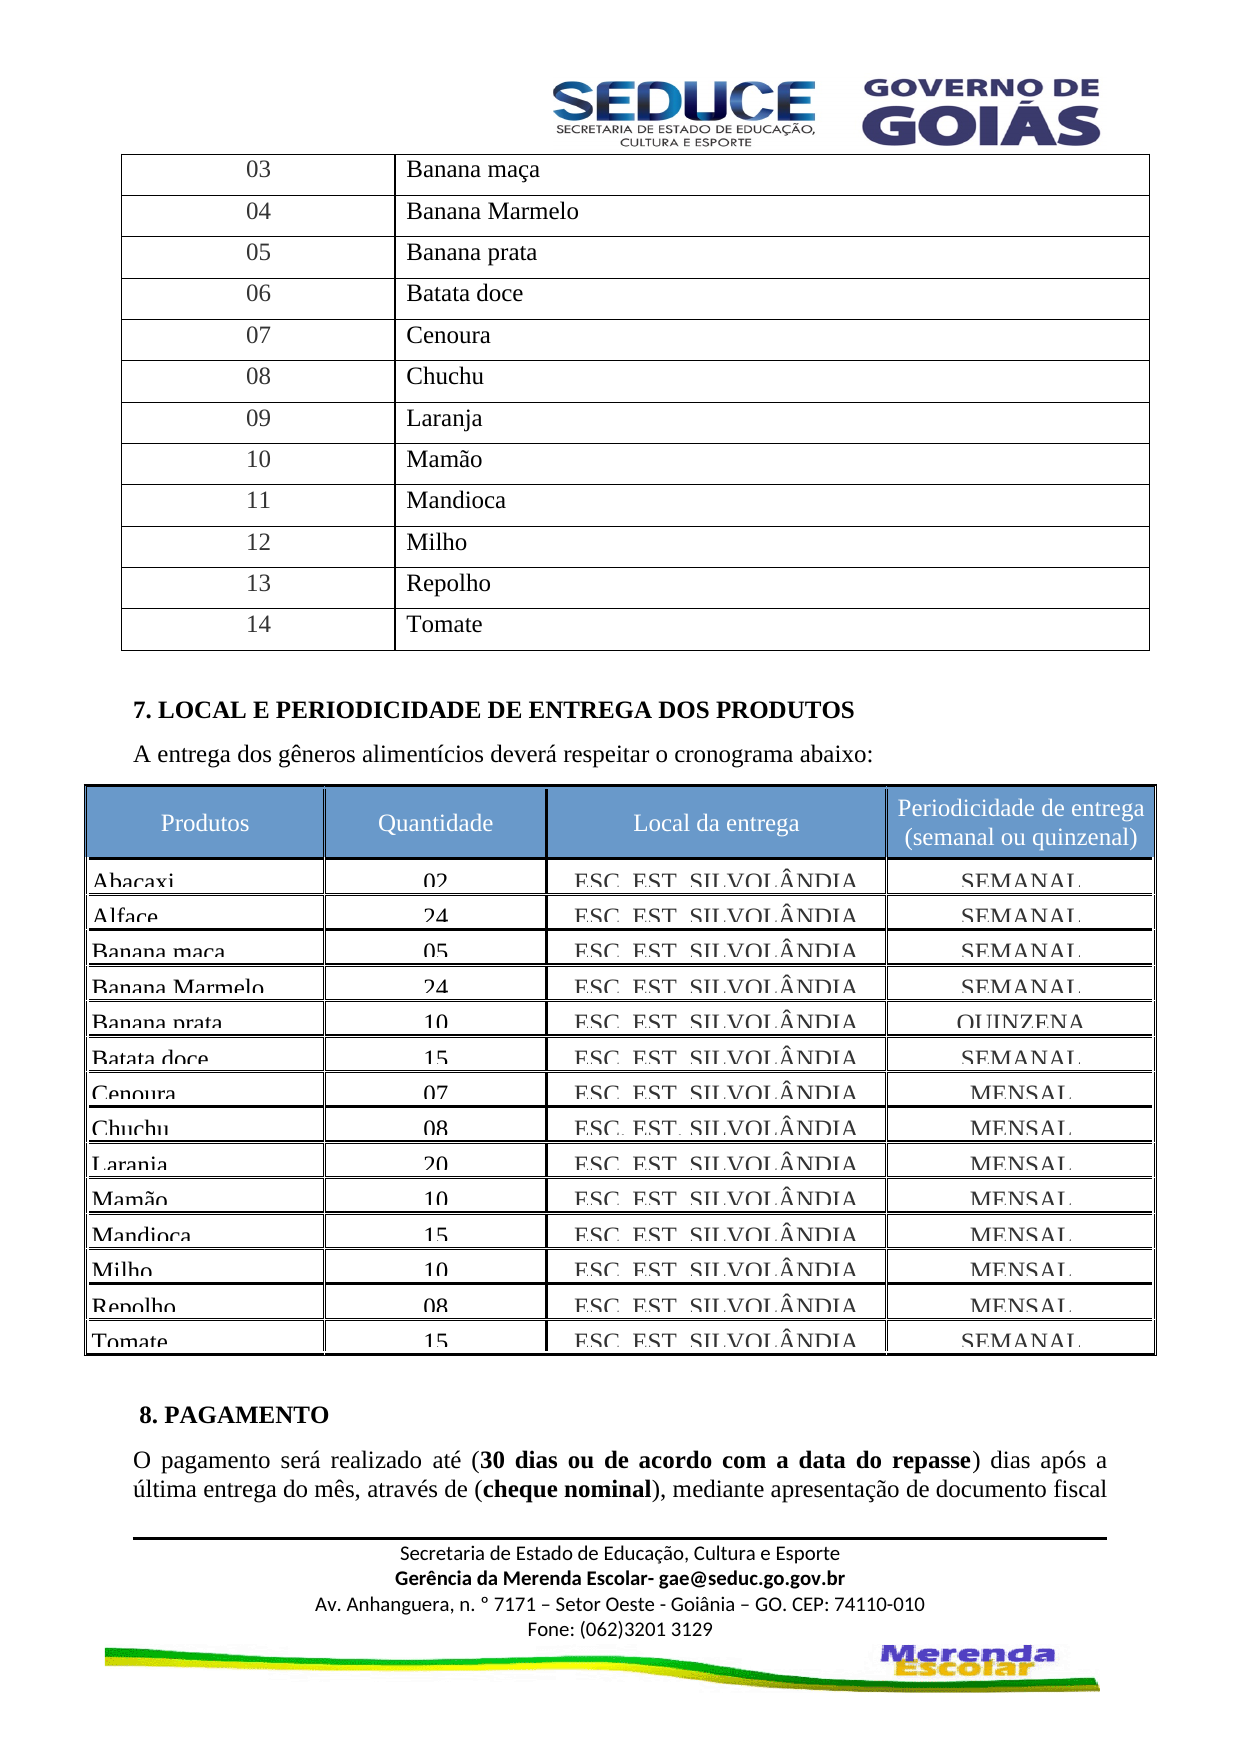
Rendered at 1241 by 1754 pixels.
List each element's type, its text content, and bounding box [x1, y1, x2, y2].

table_cell SEMANAL [888, 928, 1155, 963]
table_cell Milho [85, 1247, 325, 1282]
table_cell 09 [122, 403, 394, 443]
table_cell Banana Marmelo [396, 196, 1149, 236]
table_cell 10 [122, 444, 394, 484]
text 7. LOCAL E PERIODICIDADE DE ENTREGA DOS PRODUTOS [133, 695, 1107, 724]
table_cell MENSAL [888, 1140, 1154, 1176]
table_cell ESC. EST. SILVOLÂNDIA [548, 896, 885, 928]
table_cell 05 [326, 931, 545, 963]
table_cell 04 [122, 196, 394, 236]
table_cell SEMANAL [888, 1034, 1154, 1069]
table_cell 08 [122, 361, 394, 402]
table_cell ESC. EST. SILVOLÂNDIA [548, 1179, 885, 1211]
table_cell 24 [326, 967, 545, 999]
table_cell ESC. EST. SILVOLÂNDIA [548, 860, 885, 892]
table_cell QUINZENA [886, 999, 1155, 1034]
table_cell 08 [326, 1285, 545, 1317]
table_cell Tomate [87, 1318, 325, 1353]
table_cell MENSAL [886, 1247, 1155, 1282]
table_cell Milho [396, 527, 1149, 567]
text A entrega dos gêneros alimentícios deverá respeitar o cronograma abaixo: [133, 739, 1107, 768]
table_cell Mandioca [396, 485, 1149, 526]
table_cell SEMANAL [888, 857, 1154, 892]
table_cell Chuchu [87, 1105, 323, 1140]
table_cell SEMANAL [886, 1318, 1154, 1353]
table_cell SEMANAL [888, 963, 1154, 999]
table_header Quantidade [325, 787, 546, 857]
table_cell Batata doce [87, 1034, 323, 1069]
table_cell 10 [326, 1250, 545, 1282]
table_cell Banana Marmelo [87, 963, 323, 999]
table_cell SEMANAL [888, 893, 1154, 928]
table_cell MENSAL [888, 1070, 1154, 1105]
table_cell 06 [122, 279, 394, 319]
table_cell 07 [122, 320, 394, 360]
table_cell 15 [326, 1038, 545, 1069]
table_cell Banana prata [85, 999, 325, 1034]
table_cell Repolho [396, 568, 1149, 608]
table_cell ESC. EST. SILVOLÂNDIA [548, 931, 885, 963]
table_cell 15 [325, 1321, 546, 1353]
table_cell Laranja [87, 1140, 323, 1176]
table_cell Chuchu [396, 361, 1149, 402]
table_cell ESC. EST. SILVOLÂNDIA [548, 1215, 885, 1247]
table_cell 07 [326, 1073, 545, 1105]
picture [552, 73, 1108, 154]
table_cell Mandioca [87, 1211, 323, 1247]
table_cell MENSAL [888, 1282, 1154, 1317]
table_cell 20 [326, 1144, 545, 1176]
table_cell ESC. EST. SILVOLÂNDIA [546, 1321, 886, 1353]
table_cell ESC. EST. SILVOLÂNDIA [548, 1073, 885, 1105]
table_cell Abacaxi [87, 857, 323, 892]
table_cell 10 [326, 1002, 545, 1034]
table_cell ESC. EST. SILVOLÂNDIA [548, 967, 885, 999]
table_cell Batata doce [396, 279, 1149, 319]
table_cell 13 [122, 568, 394, 608]
table_cell 05 [122, 237, 394, 277]
table_cell 24 [326, 896, 545, 928]
table_cell 15 [326, 1215, 545, 1247]
table_cell 11 [122, 485, 394, 526]
table_cell Laranja [396, 403, 1149, 443]
table_cell ESC. EST. SILVOLÂNDIA [548, 1250, 885, 1282]
table_cell Cenoura [87, 1070, 323, 1105]
table_cell Mamão [396, 444, 1149, 484]
table_cell Tomate [396, 609, 1149, 650]
table_cell 14 [122, 609, 394, 650]
text 8. PAGAMENTO [133, 1401, 1107, 1429]
table_header Produtos [87, 787, 325, 857]
table_cell Repolho [87, 1282, 323, 1317]
table_header Periodicidade de entrega (semanal ou quinzenal) [886, 787, 1154, 857]
table_cell ESC. EST. SILVOLÂNDIA [548, 1038, 885, 1069]
table_cell 12 [122, 527, 394, 567]
table_cell ESC. EST. SILVOLÂNDIA [548, 1002, 885, 1034]
table_cell ESC. EST. SILVOLÂNDIA [548, 1144, 885, 1176]
table_cell Mamão [85, 1176, 325, 1211]
table_header Local da entrega [546, 787, 886, 857]
table_cell MENSAL [888, 1105, 1154, 1140]
table_cell 02 [326, 860, 545, 892]
table_cell 03 [122, 155, 394, 195]
table_cell Alface [87, 893, 323, 928]
table_cell MENSAL [888, 1211, 1154, 1247]
table_cell ESC. EST. SILVOLÂNDIA [548, 1285, 885, 1317]
table_cell 10 [326, 1179, 545, 1211]
table_cell Banana prata [396, 237, 1149, 277]
table_cell 08 [326, 1108, 545, 1140]
table_cell Cenoura [396, 320, 1149, 360]
table_cell Banana maça [396, 155, 1149, 195]
table_cell Banana maça [85, 928, 323, 963]
table_cell ESC. EST. SILVOLÂNDIA [548, 1108, 885, 1140]
table_cell MENSAL [886, 1176, 1155, 1211]
